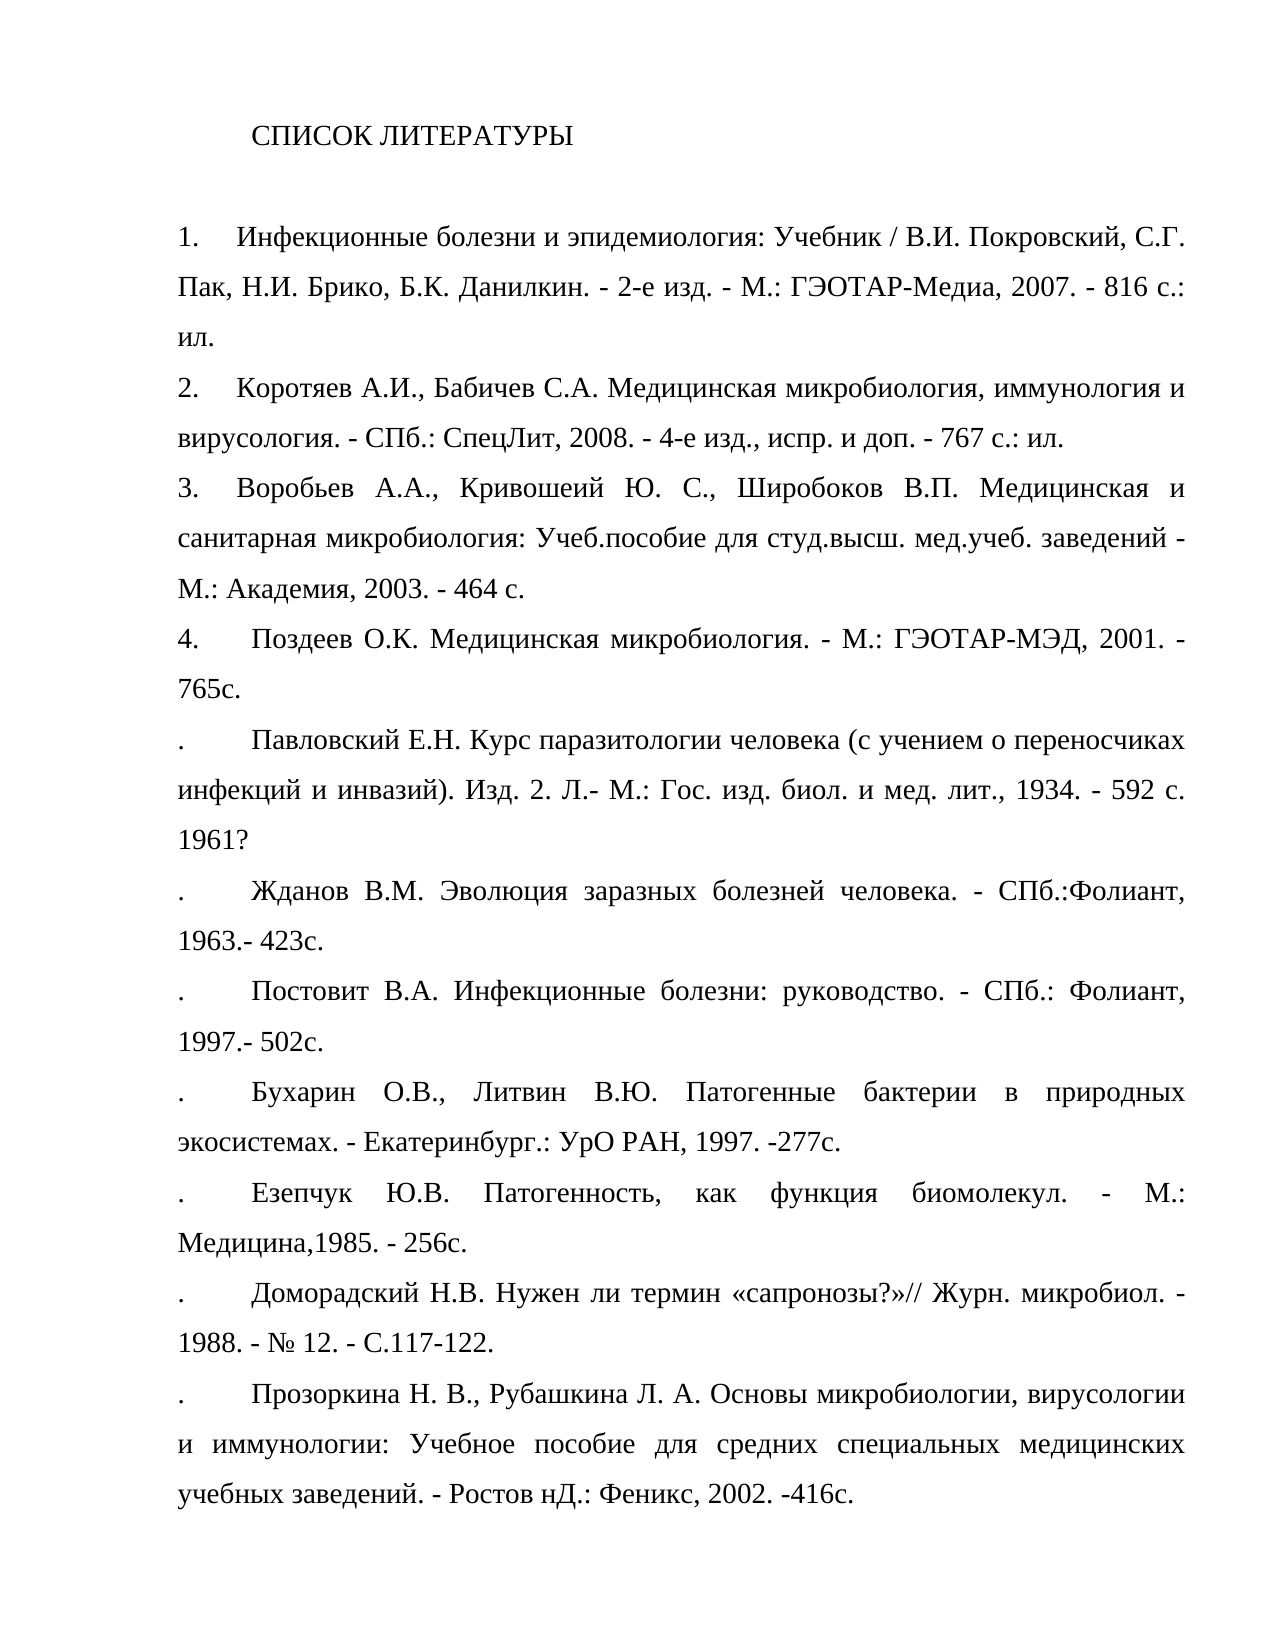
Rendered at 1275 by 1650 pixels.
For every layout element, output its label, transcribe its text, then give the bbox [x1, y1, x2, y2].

text СПИСОК ЛИТЕРАТУРЫ [177, 118, 1186, 152]
text . Бухарин О.В., Литвин В.Ю. Патогенные бактерии в природных экосистемах. - Екатеринбург.: УрО РАН, 1997. -277с. [177, 1074, 1186, 1158]
text . Павловский Е.Н. Курс паразитологии человека (с учением о переносчиках инфекций и инвазий). Изд. 2. Л.- М.: Гос. изд. биол. и мед. лит., 1934. - 592 с. 1961? [177, 722, 1186, 856]
text . Жданов В.М. Эволюция заразных болезней человека. - СПб.:Фолиант, 1963.- 423с. [177, 873, 1186, 957]
text 1. Инфекционные болезни и эпидемиология: Учебник / В.И. Покровский, С.Г. Пак, Н.И. Брико, Б.К. Данилкин. - 2-е изд. - М.: ГЭОТАР-Медиа, 2007. - 816 с.: ил. [177, 219, 1186, 353]
text 4. Поздеев О.К. Медицинская микробиология. - М.: ГЭОТАР-МЭД, 2001. - 765c. [177, 621, 1186, 705]
text . Езепчук Ю.В. Патогенность, как функция биомолекул. - М.: Медицина,1985. - 256с. [177, 1175, 1186, 1258]
text . Доморадский Н.В. Нужен ли термин «сапронозы?»// Журн. микробиол. - 1988. - № 12. - С.117-122. [177, 1275, 1186, 1359]
text 3. Воробьев А.А., Кривошеий Ю. С., Широбоков В.П. Медицинская и санитарная микробиология: Учеб.пособие для студ.высш. мед.учеб. заведений - М.: Академия, 2003. - 464 с. [177, 470, 1186, 604]
text . Прозоркина Н. В., Рубашкина Л. А. Основы микробиологии, вирусологии и иммунологии: Учебное пособие для средних специальных медицинских учебных заведений. - Ростов нД.: Феникс, 2002. -416с. [177, 1376, 1186, 1510]
text 2. Коротяев А.И., Бабичев С.А. Медицинская микробиология, иммунология и вирусология. - СПб.: СпецЛит, 2008. - 4-е изд., испр. и доп. - 767 с.: ил. [177, 370, 1186, 453]
text . Постовит В.А. Инфекционные болезни: руководство. - СПб.: Фолиант, 1997.- 502с. [177, 973, 1186, 1057]
